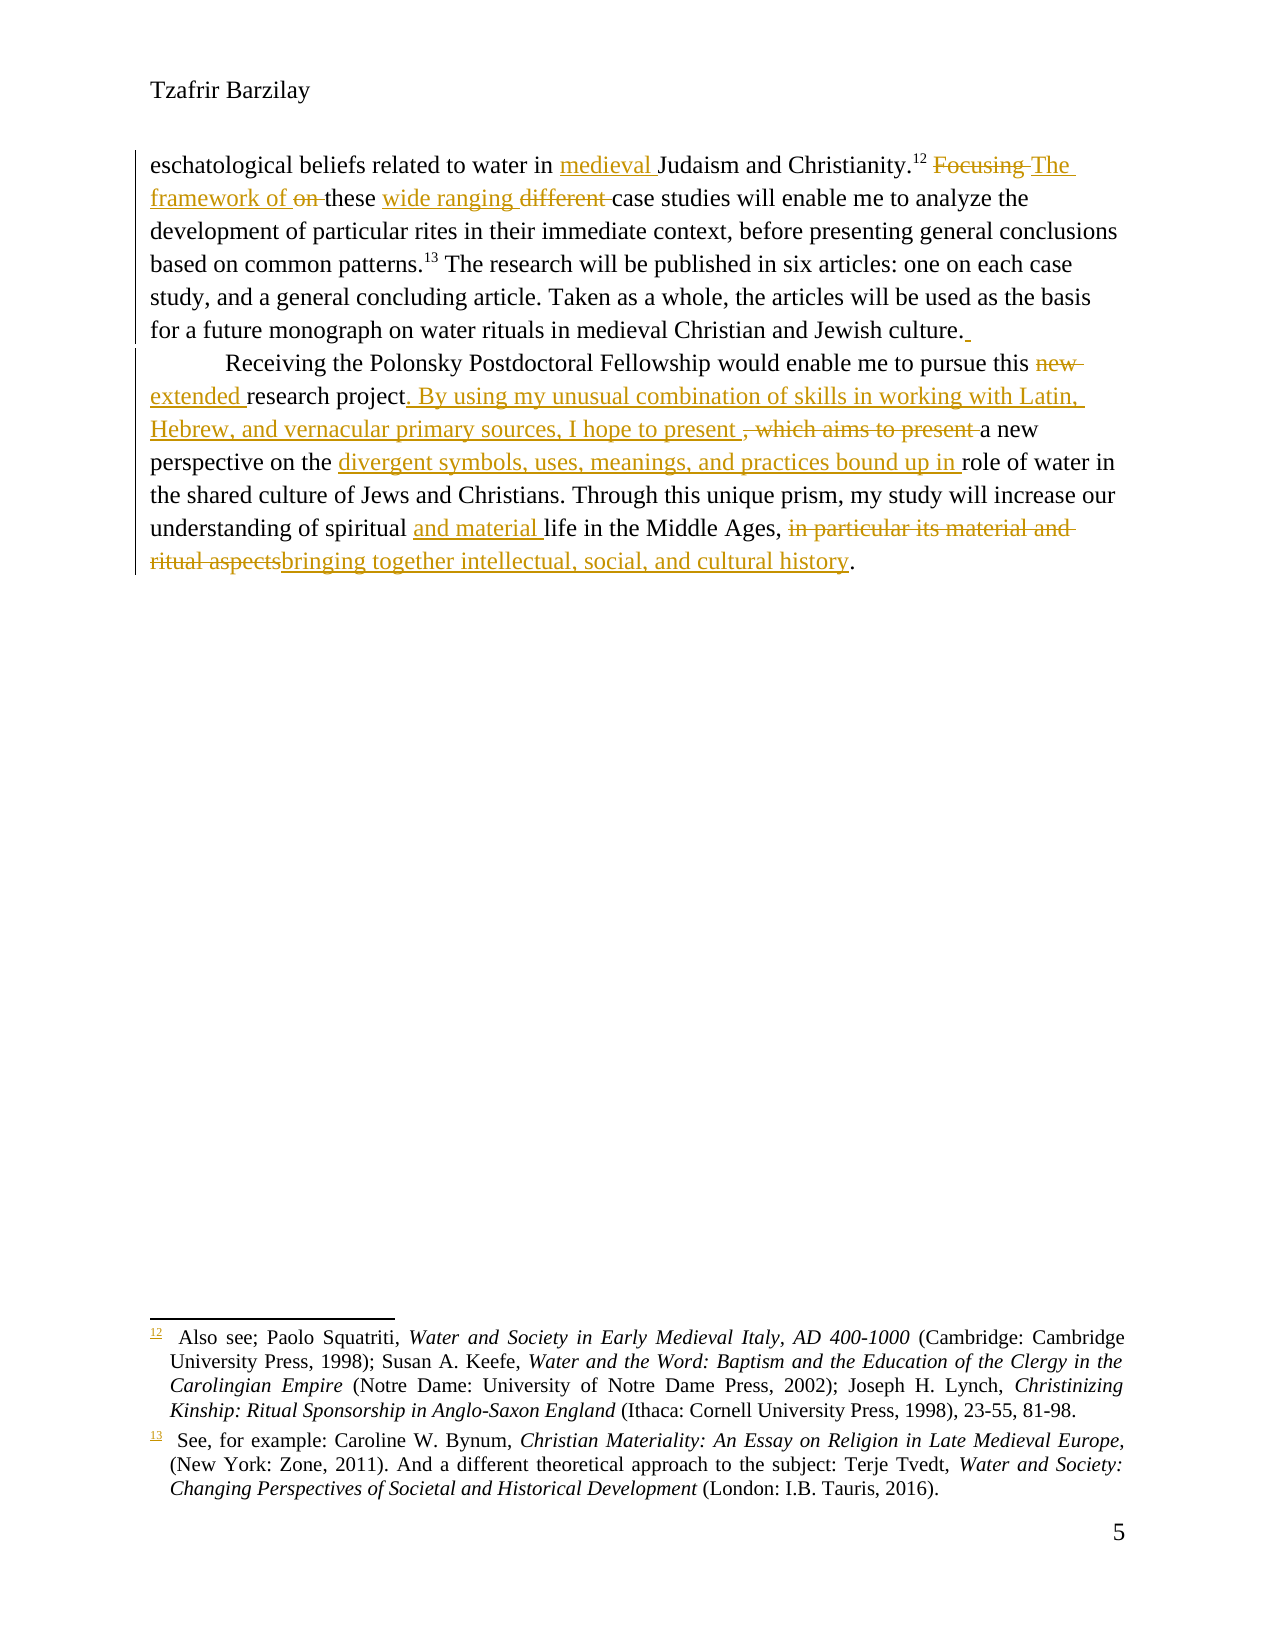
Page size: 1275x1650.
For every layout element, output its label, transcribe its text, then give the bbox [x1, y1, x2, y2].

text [150, 150, 1125, 344]
text Receiving the Polonsky Postdoctoral Fellowship would enable me to pursue this research projecta new perspective on the role of water in the shared culture of Jews and Christians. Through this unique prism, my study will increase our understanding of spiritual life in the Middle Ages, . [150, 348, 1125, 575]
